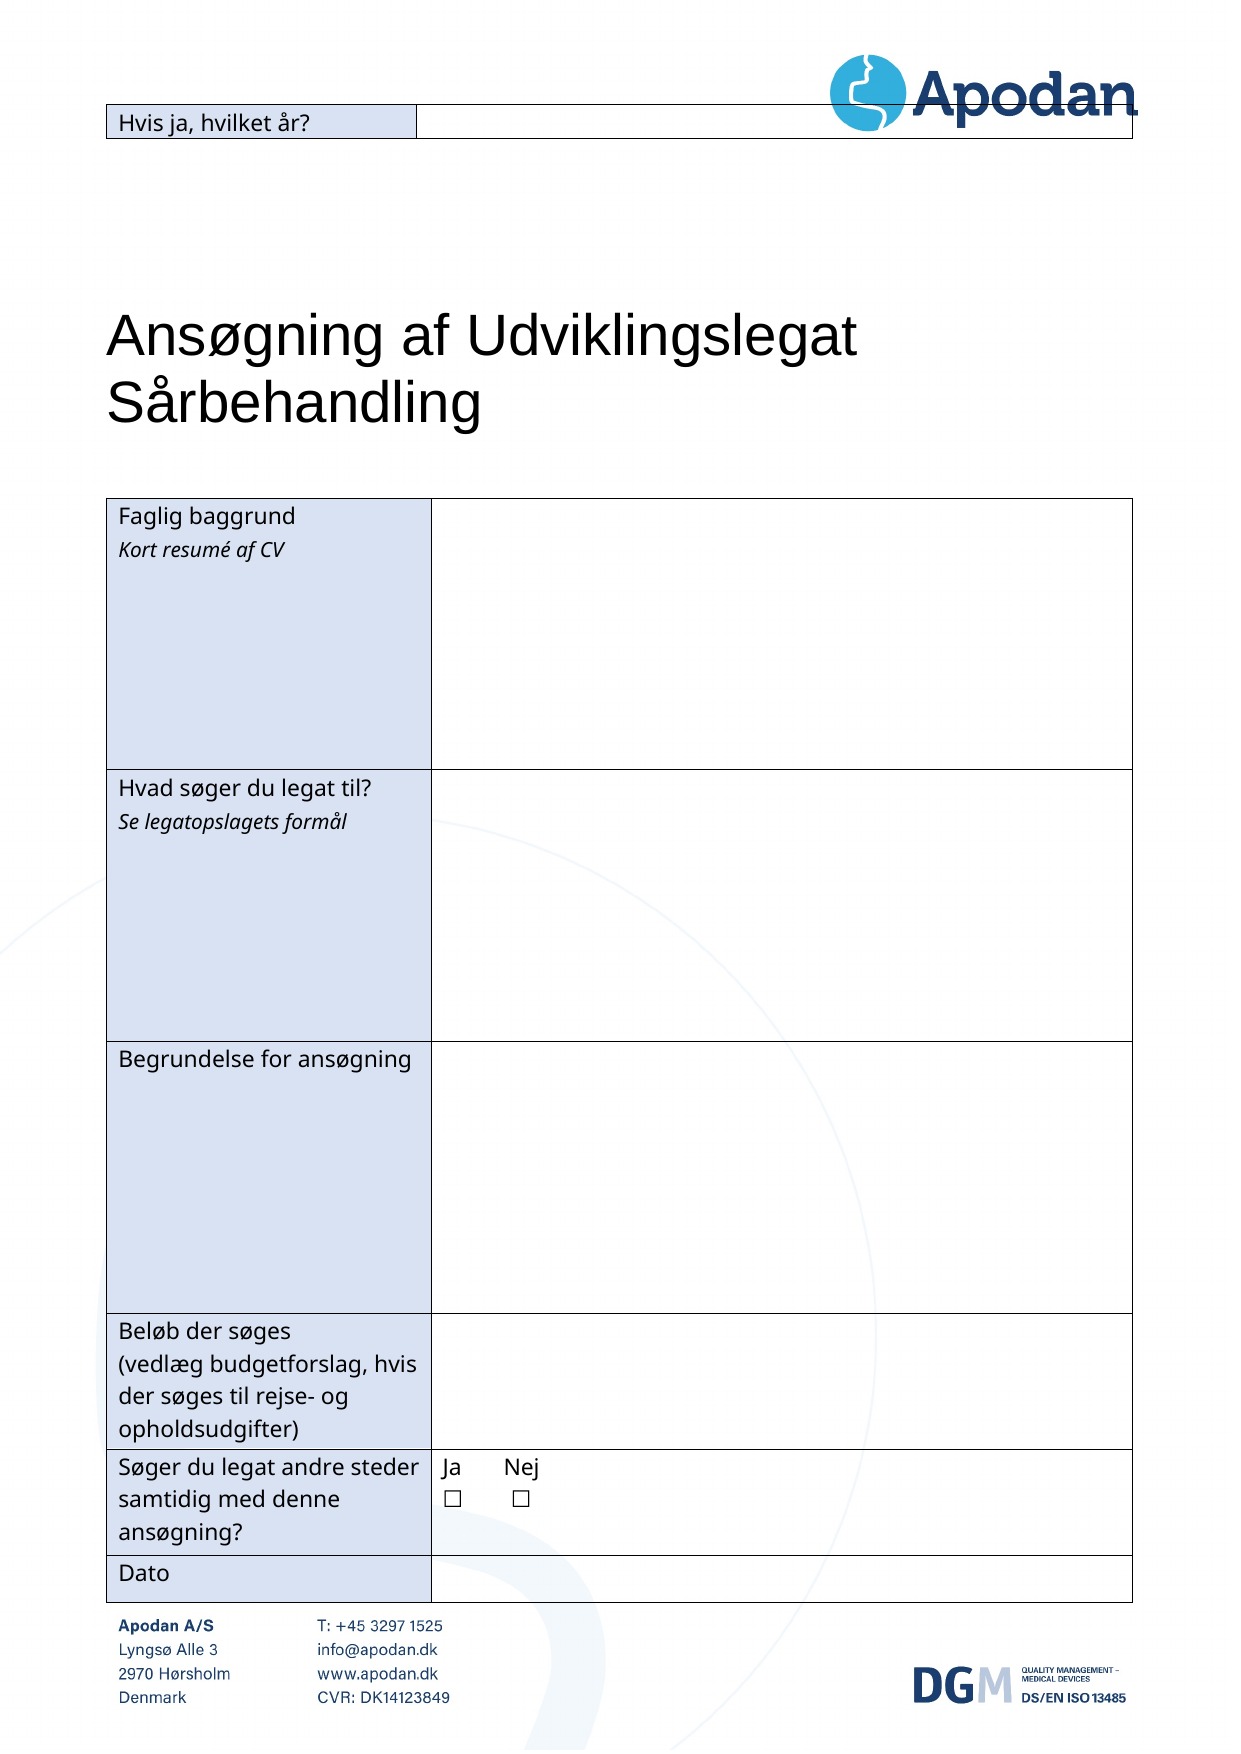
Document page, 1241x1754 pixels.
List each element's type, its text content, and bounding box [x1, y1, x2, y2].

picture [0, 0, 1238, 1750]
table_cell Hvad søger du legat til? Se legatopslagets formål [107, 770, 431, 1041]
table_cell Ja Nej [432, 1450, 1132, 1555]
table_cell Begrundelse for ansøgning [107, 1042, 431, 1313]
table_cell Ja Nej Evt. årstal: [417, 105, 1132, 138]
table_cell Beløb der søges (vedlæg budgetforslag, hvis der søges til rejse- og opholdsudgifter) [107, 1314, 431, 1448]
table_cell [107, 105, 416, 138]
table_cell [432, 770, 1132, 1041]
table_cell Dato [107, 1556, 431, 1602]
table_cell [432, 1556, 1132, 1602]
table_header Faglig baggrund Kort resumé af CV [107, 499, 431, 769]
table_header [432, 499, 1132, 769]
table_cell Søger du legat andre steder samtidig med denne ansøgning? [107, 1450, 431, 1555]
table_cell [432, 1314, 1132, 1448]
text Ansøgning af Udviklingslegat Sårbehandling [106, 301, 1134, 435]
table_cell [432, 1042, 1132, 1313]
